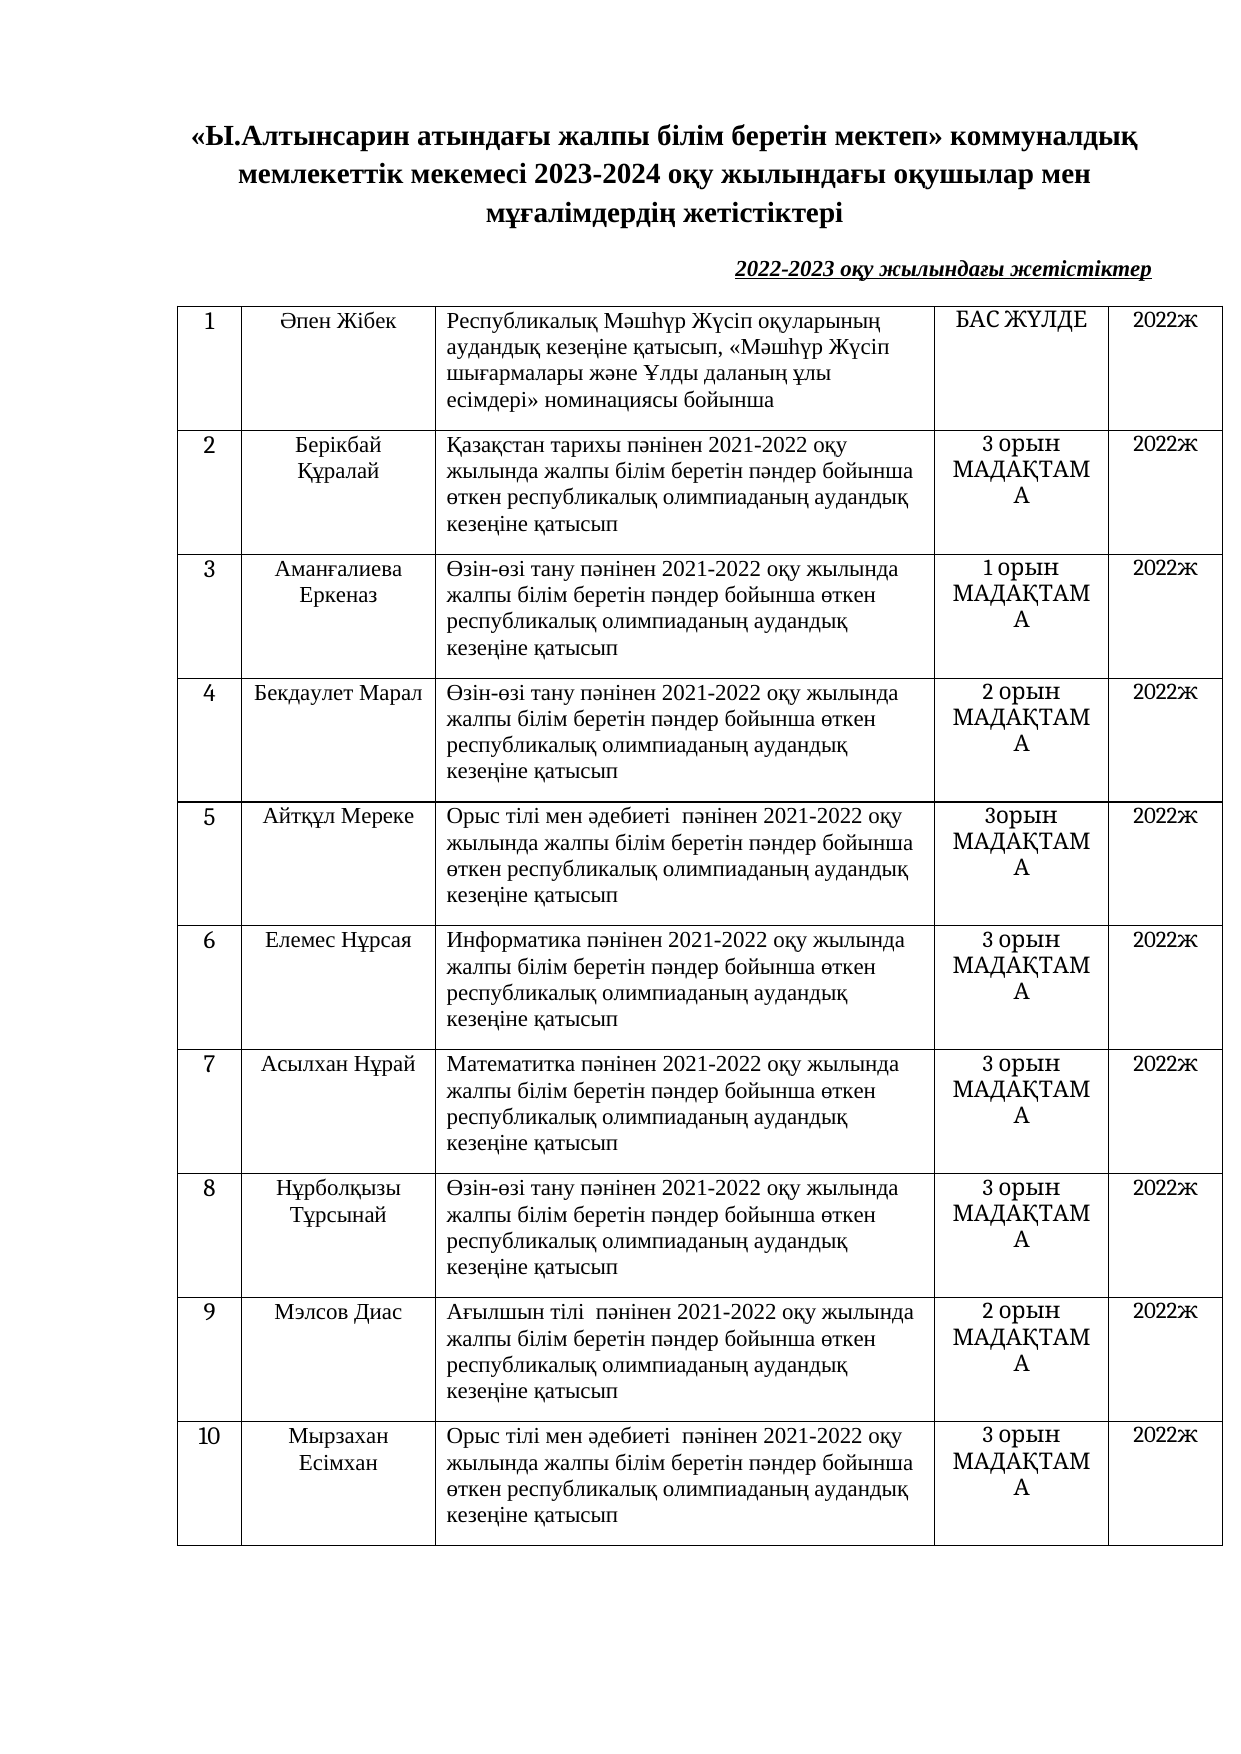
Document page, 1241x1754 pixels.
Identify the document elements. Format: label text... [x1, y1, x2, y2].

table_cell Ағылшын тілі пәнінен 2021-2022 оқу жылында жалпы білім беретін пәндер бойынша өткен республикалық олимпиаданың аудандық кезеңіне қатысып [436, 1298, 934, 1421]
table_cell Мырзахан Есімхан [242, 1422, 435, 1545]
table_cell 2022ж [1109, 803, 1222, 925]
table_cell Асылхан Нұрай [242, 1050, 435, 1173]
table_cell 2 [178, 431, 241, 553]
table_cell 5 [178, 803, 241, 925]
table_cell 3орын МАДАҚТАМА [935, 803, 1108, 925]
table_header БАС ЖҮЛДЕ [935, 307, 1108, 429]
table_cell 6 [178, 926, 241, 1049]
table_cell Математитка пәнінен 2021-2022 оқу жылында жалпы білім беретін пәндер бойынша өткен республикалық олимпиаданың аудандық кезеңіне қатысып [436, 1050, 934, 1173]
table_header 2022ж [1109, 307, 1222, 429]
table_cell Берікбай Құралай [242, 431, 435, 553]
table_cell Орыс тілі мен әдебиеті пәнінен 2021-2022 оқу жылында жалпы білім беретін пәндер бойынша өткен республикалық олимпиаданың аудандық кезеңіне қатысып [436, 1422, 934, 1545]
table_header 1 [178, 307, 241, 429]
table_cell 2022ж [1109, 679, 1222, 801]
table_cell Өзін-өзі тану пәнінен 2021-2022 оқу жылында жалпы білім беретін пәндер бойынша өткен республикалық олимпиаданың аудандық кезеңіне қатысып [436, 555, 934, 677]
table_cell 4 [178, 679, 241, 801]
table_cell Бекдаулет Марал [242, 679, 435, 801]
table_cell 3 орын МАДАҚТАМА [935, 1422, 1108, 1545]
text 2022-2023 оқу жылындағы жетістіктер [177, 254, 1152, 281]
table_cell 8 [178, 1174, 241, 1297]
table_cell 2022ж [1109, 926, 1222, 1049]
table_cell 2022ж [1109, 1050, 1222, 1173]
table_cell 3 орын МАДАҚТАМА [935, 1050, 1108, 1173]
table_cell Айтқұл Мереке [242, 803, 435, 925]
table_cell Орыс тілі мен әдебиеті пәнінен 2021-2022 оқу жылында жалпы білім беретін пәндер бойынша өткен республикалық олимпиаданың аудандық кезеңіне қатысып [436, 803, 934, 925]
table_cell 2022ж [1109, 431, 1222, 553]
table_cell 7 [178, 1050, 241, 1173]
table_header Республикалық Мәшһүр Жүсіп оқуларының аудандық кезеңіне қатысып, «Мәшһүр Жүсіп шығармалары және Ұлды даланың ұлы есімдері» номинациясы бойынша [436, 307, 934, 429]
table_cell 10 [178, 1422, 241, 1545]
table_cell 2 орын МАДАҚТАМА [935, 679, 1108, 801]
table_cell 2 орын МАДАҚТАМА [935, 1298, 1108, 1421]
table_cell 3 [178, 555, 241, 677]
table_cell Аманғалиева Еркеназ [242, 555, 435, 677]
table_cell Қазақстан тарихы пәнінен 2021-2022 оқу жылында жалпы білім беретін пәндер бойынша өткен республикалық олимпиаданың аудандық кезеңіне қатысып [436, 431, 934, 553]
table_cell Өзін-өзі тану пәнінен 2021-2022 оқу жылында жалпы білім беретін пәндер бойынша өткен республикалық олимпиаданың аудандық кезеңіне қатысып [436, 1174, 934, 1297]
table_cell Нұрболқызы Тұрсынай [242, 1174, 435, 1297]
table_cell 9 [178, 1298, 241, 1421]
table_cell 2022ж [1109, 1298, 1222, 1421]
table_cell 3 орын МАДАҚТАМА [935, 1174, 1108, 1297]
table_cell 2022ж [1109, 1422, 1222, 1545]
table_cell 1 орын МАДАҚТАМА [935, 555, 1108, 677]
table_cell 2022ж [1109, 555, 1222, 677]
table_cell Мэлсов Диас [242, 1298, 435, 1421]
table_cell Информатика пәнінен 2021-2022 оқу жылында жалпы білім беретін пәндер бойынша өткен республикалық олимпиаданың аудандық кезеңіне қатысып [436, 926, 934, 1049]
text «Ы.Алтынсарин атындағы жалпы білім беретін мектеп» коммуналдық мемлекеттік мекемесі 2023-2024 оқу жылындағы оқушылар мен мұғалімдердің жетістіктері [177, 118, 1152, 229]
table_header Әпен Жібек [242, 307, 435, 429]
table_cell 2022ж [1109, 1174, 1222, 1297]
table_cell 3 орын МАДАҚТАМА [935, 926, 1108, 1049]
table_cell 3 орын МАДАҚТАМА [935, 431, 1108, 553]
table_cell Елемес Нұрсая [242, 926, 435, 1049]
table_cell Өзін-өзі тану пәнінен 2021-2022 оқу жылында жалпы білім беретін пәндер бойынша өткен республикалық олимпиаданың аудандық кезеңіне қатысып [436, 679, 934, 801]
